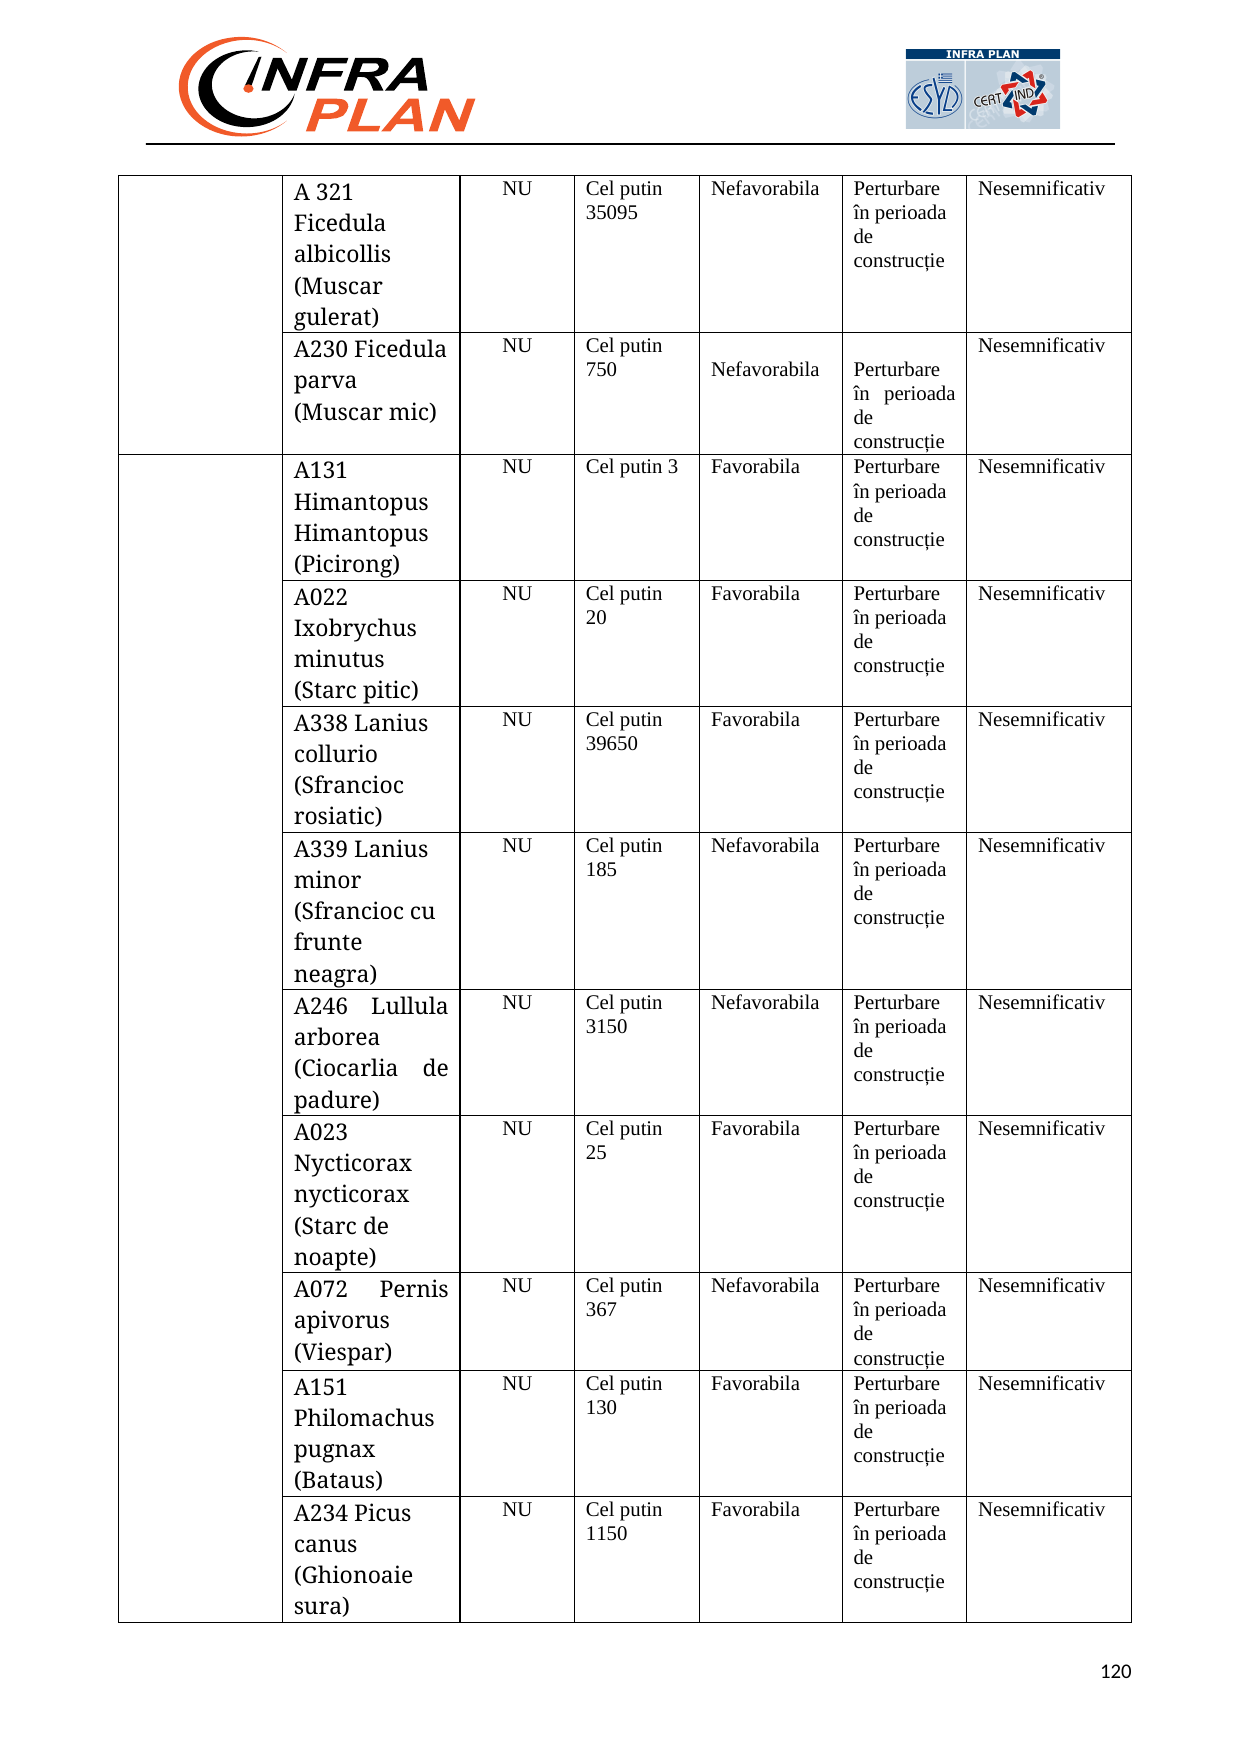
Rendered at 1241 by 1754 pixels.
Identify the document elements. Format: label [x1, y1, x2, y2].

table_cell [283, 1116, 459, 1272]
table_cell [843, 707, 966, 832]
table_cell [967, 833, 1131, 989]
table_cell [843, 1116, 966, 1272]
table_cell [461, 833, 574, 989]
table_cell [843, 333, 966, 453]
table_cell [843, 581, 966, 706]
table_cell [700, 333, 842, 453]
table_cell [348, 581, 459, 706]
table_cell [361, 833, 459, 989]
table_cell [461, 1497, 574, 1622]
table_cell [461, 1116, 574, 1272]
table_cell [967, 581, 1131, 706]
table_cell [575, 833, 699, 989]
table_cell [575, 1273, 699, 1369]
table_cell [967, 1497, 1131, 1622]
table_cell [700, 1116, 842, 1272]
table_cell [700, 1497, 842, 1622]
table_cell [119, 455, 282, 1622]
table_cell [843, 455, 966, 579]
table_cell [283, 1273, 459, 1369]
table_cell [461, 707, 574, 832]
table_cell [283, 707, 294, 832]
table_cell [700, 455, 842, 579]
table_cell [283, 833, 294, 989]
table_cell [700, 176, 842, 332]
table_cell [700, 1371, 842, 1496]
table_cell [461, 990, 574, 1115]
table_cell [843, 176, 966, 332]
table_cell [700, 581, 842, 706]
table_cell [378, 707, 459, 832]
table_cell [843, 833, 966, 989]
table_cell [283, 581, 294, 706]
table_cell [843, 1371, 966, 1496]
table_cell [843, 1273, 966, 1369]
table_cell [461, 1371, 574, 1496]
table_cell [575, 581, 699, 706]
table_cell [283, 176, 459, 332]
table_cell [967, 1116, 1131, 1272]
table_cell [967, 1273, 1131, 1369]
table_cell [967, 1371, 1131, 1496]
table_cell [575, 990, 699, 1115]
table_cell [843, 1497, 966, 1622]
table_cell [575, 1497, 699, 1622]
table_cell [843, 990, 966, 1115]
picture [905, 49, 1060, 129]
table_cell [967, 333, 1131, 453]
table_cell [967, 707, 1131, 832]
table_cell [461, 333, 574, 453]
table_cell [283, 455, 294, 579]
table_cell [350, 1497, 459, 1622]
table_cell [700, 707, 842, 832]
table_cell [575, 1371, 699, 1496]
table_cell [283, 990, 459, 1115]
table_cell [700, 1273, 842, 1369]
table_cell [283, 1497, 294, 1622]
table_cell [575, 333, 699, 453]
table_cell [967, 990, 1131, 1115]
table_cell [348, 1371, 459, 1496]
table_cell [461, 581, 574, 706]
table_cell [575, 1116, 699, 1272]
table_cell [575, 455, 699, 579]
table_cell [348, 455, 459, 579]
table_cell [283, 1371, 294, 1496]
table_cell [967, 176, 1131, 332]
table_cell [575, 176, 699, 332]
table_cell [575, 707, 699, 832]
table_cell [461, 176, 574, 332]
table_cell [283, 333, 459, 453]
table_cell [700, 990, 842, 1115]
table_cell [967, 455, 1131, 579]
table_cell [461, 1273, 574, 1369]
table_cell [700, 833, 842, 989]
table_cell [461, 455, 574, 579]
